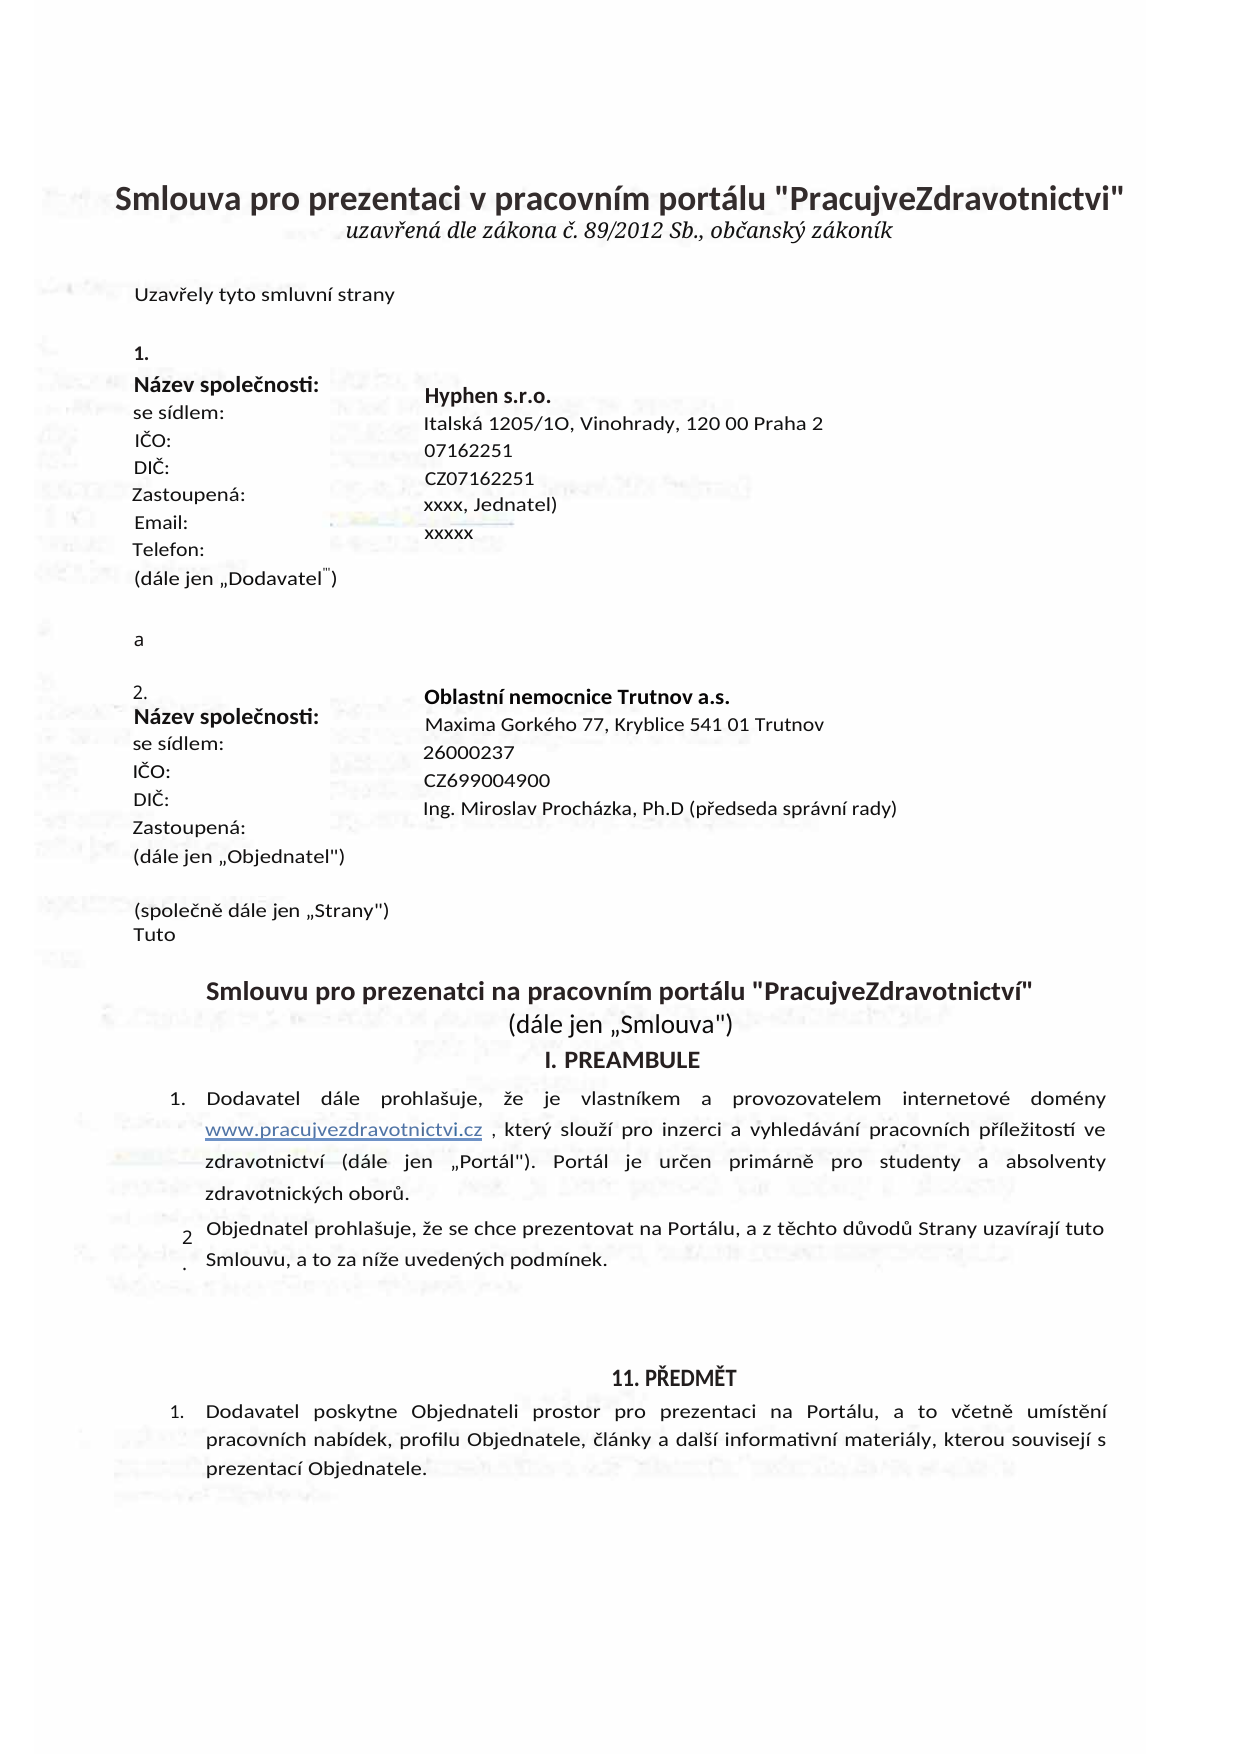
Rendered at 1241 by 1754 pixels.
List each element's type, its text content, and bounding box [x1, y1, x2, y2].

subtitle 11. PŘEDMĚT [611, 1362, 1184, 1392]
text se sídlem: [133, 400, 389, 424]
text (dále jen „Objednatel") (společně dále jen „Strany") [133, 844, 390, 922]
text xxxx, Jednatel) [423, 493, 851, 517]
text Ing. Miroslav Procházka, Ph.D (předseda správní rady) [423, 796, 1184, 820]
text IČO: [130, 759, 174, 784]
text Smlouva pro prezentaci v pracovním portálu "PracujveZdravotnictvi" [113, 177, 1128, 219]
text Uzavřely tyto smluvní strany [134, 282, 1184, 306]
text (dále jen „Smlouva") [204, 1007, 1037, 1040]
text Telefon: [132, 537, 389, 562]
text CZ699004900 [424, 768, 1184, 792]
text xxxxx [424, 520, 1184, 544]
text DIČ: [130, 455, 174, 479]
text Email: [134, 510, 389, 534]
text Název společnosti: [134, 370, 389, 398]
list Dodavatel poskytne Objednateli prostor pro prezentaci na Portálu, a to včetně umístění pracovních nabídek, profilu Objednatele, články a další informativní materiály, kterou souvisejí s prezentací Objednatele. [169, 1399, 1108, 1480]
text Smlouvu pro prezenatci na pracovním portálu "PracujveZdravotnictví" [204, 974, 1037, 1007]
subtitle PREAMBULE [544, 1044, 1184, 1075]
subtitle Název společnosti: [134, 705, 389, 729]
text Italská 1205/1O, Vinohrady, 120 00 Praha 2 [423, 411, 1184, 435]
text se sídlem: [132, 731, 389, 756]
text IČO: [130, 428, 176, 452]
text Zastoupená: [132, 482, 389, 506]
text Maxima Gorkého 77, Kryblice 541 01 Trutnov [424, 712, 1184, 736]
subtitle Hyphen s.r.o. [424, 381, 1184, 409]
text DIČ: [129, 787, 174, 811]
subtitle 1. [133, 340, 389, 366]
text Zastoupená: [132, 815, 389, 839]
text Tuto [0, 922, 176, 946]
text a 2. [133, 599, 149, 705]
text 07162251 [424, 438, 1184, 462]
text CZ07162251 [424, 466, 1184, 490]
text 26000237 [423, 740, 1184, 764]
text (dále jen „Dodavatel"') [134, 564, 389, 591]
text 1. Dodavatel dále prohlašuje, že je vlastníkem a provozovatelem internetové domény www.pracujvezdravotnictvi.cz , který slouží pro inzerci a vyhledávání pracovních příležitostí ve zdravotnictví (dále jen „Portál"). Portál je určen primárně pro studenty a absolventy zdravotnických oborů. [169, 1086, 1107, 1205]
picture [34, 0, 1147, 1754]
text Oblastní nemocnice Trutnov a.s. [424, 683, 1184, 710]
text uzavřená dle zákona č. 89/2012 Sb., občanský zákoník [112, 219, 1128, 244]
text Objednatel prohlašuje, že se chce prezentovat na Portálu, a z těchto důvodů Strany uzavírají tuto Smlouvu, a to za níže uvedených podmínek. [206, 1216, 1107, 1271]
